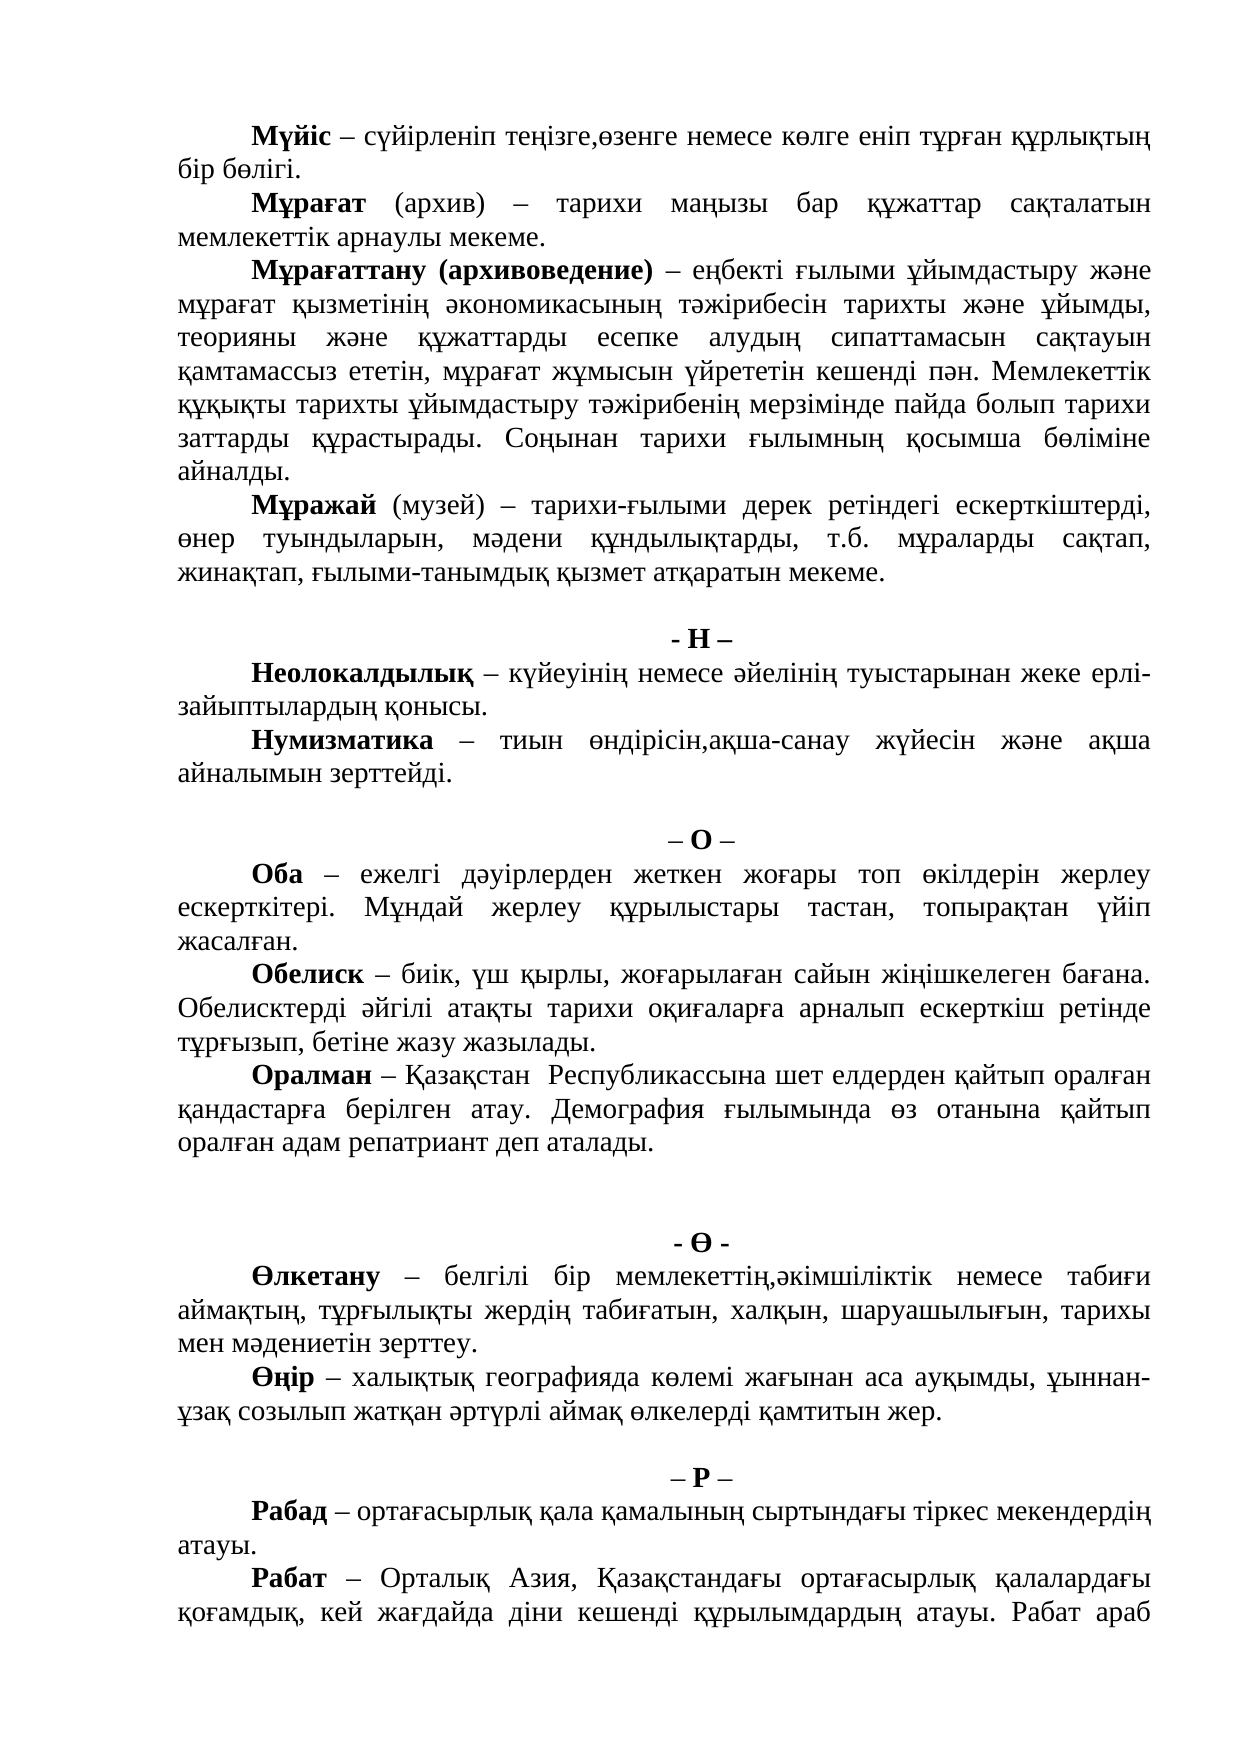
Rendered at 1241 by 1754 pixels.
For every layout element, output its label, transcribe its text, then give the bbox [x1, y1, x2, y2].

text Мүйіс – сүйірленіп теңізге,өзенге немесе көлге еніп тұрған құрлықтың бір бөлігі. [177, 118, 1152, 185]
text – О – [177, 822, 1152, 856]
text Обелиск – биік, үш қырлы, жоғарылаған сайын жіңішкелеген бағана. Обелисктерді әйгілі атақты тарихи оқиғаларға арналып ескерткіш ретінде тұрғызып, бетіне жазу жазылады. [177, 957, 1152, 1057]
text Оба – ежелгі дәуірлерден жеткен жоғары топ өкілдерін жерлеу ескерткітері. Мұндай жерлеу құрылыстары тастан, топырақтан үйіп жасалған. [177, 856, 1152, 957]
text - Ө - [177, 1225, 1152, 1258]
text - Н – [177, 621, 1152, 655]
text Мұрағат (архив) – тарихи маңызы бар құжаттар сақталатын мемлекеттік арнаулы мекеме. [177, 185, 1152, 252]
text Неолокалдылық – күйеуінің немесе әйелінің туыстарынан жеке ерлі-зайыптылардың қонысы. [177, 655, 1152, 722]
text – Р – [177, 1460, 1152, 1493]
text Рабад – ортағасырлық қала қамалының сыртындағы тіркес мекендердің атауы. [177, 1493, 1152, 1560]
text Мұражай (музей) – тарихи-ғылыми дерек ретіндегі ескерткіштерді, өнер туындыларын, мәдени құндылықтарды, т.б. мұраларды сақтап, жинақтап, ғылыми-танымдық қызмет атқаратын мекеме. [177, 487, 1152, 588]
text Нумизматика – тиын өндірісін,ақша-санау жүйесін және ақша айналымын зерттейді. [177, 722, 1152, 789]
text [177, 1560, 1152, 1627]
text Оралман – Қазақстан Республикассына шет елдерден қайтып оралған қандастарға берілген атау. Демография ғылымында өз отанына қайтып оралған адам репатриант деп аталады. [177, 1057, 1152, 1158]
text Өңір – халықтық географияда көлемі жағынан аса ауқымды, ұыннан-ұзақ созылып жатқан әртүрлі аймақ өлкелерді қамтитын жер. [177, 1359, 1152, 1426]
text Өлкетану – белгілі бір мемлекеттің,әкімшіліктік немесе табиғи аймақтың, тұрғылықты жердің табиғатын, халқын, шаруашылығын, тарихы мен мәдениетін зерттеу. [177, 1258, 1152, 1359]
text Мұрағаттану (архивоведение) – еңбекті ғылыми ұйымдастыру және мұрағат қызметінің әкономикасының тәжірибесін тарихты және ұйымды, теорияны және құжаттарды есепке алудың сипаттамасын сақтауын қамтамассыз ететін, мұрағат жұмысын үйрететін кешенді пән. Мемлекеттік құқықты тарихты ұйымдастыру тәжірибенің мерзімінде пайда болып тарихи заттарды құрастырады. Соңынан тарихи ғылымның қосымша бөліміне айналды. [177, 252, 1152, 487]
